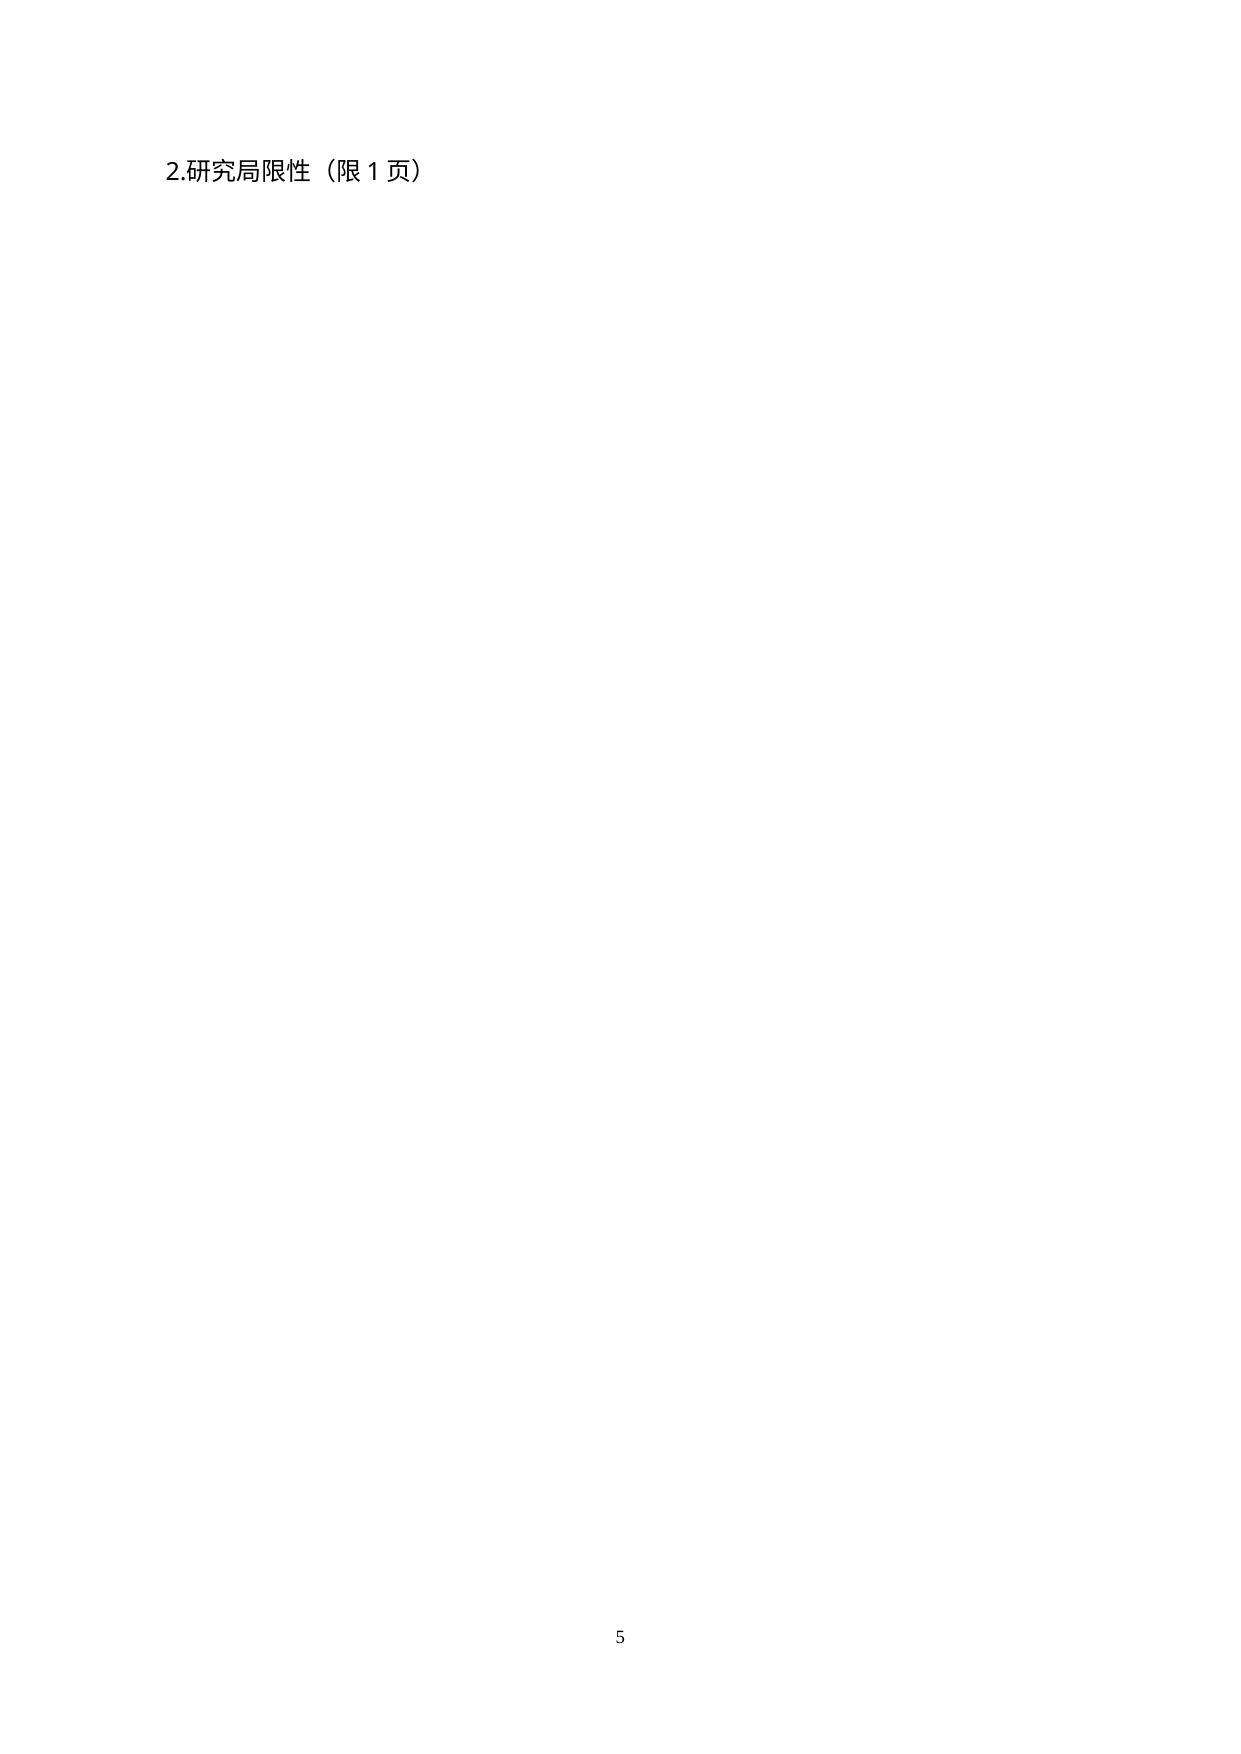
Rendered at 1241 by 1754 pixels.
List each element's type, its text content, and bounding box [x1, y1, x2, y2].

text 2.研究局限性（限1页） [165, 148, 1075, 188]
